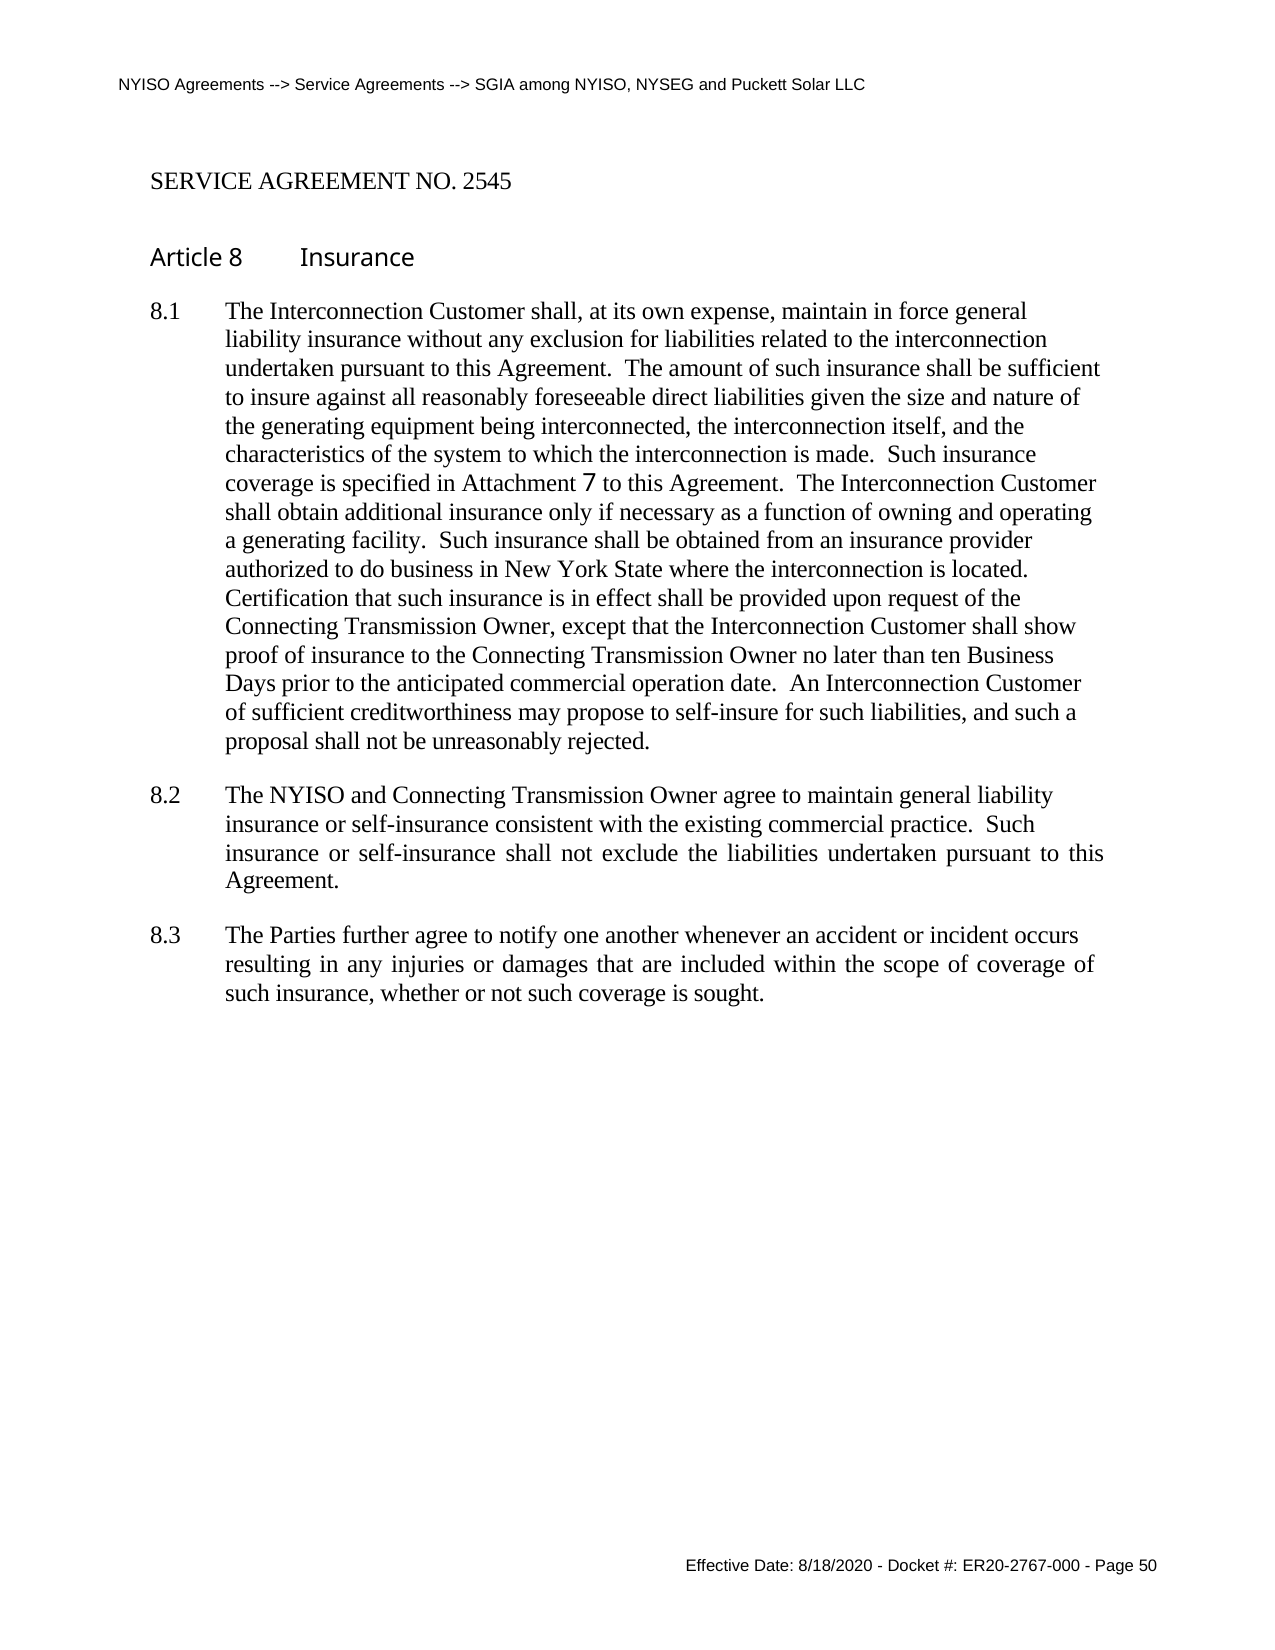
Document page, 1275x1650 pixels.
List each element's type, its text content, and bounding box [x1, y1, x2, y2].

text undertaken pursuant to this Agreement. The amount of such insurance shall be sufficient to insure against all reasonably foreseeable direct liabilities given the size and nature of the generating equipment being interconnected, the interconnection itself, and the characteristics of the system to which the interconnection is made. Such insurance coverage is specified in Attachment 7 to this Agreement. The Interconnection Customer shall obtain additional insurance only if necessary as a function of owning and operating a generating facility. Such insurance shall be obtained from an insurance provider authorized to do business in New York State where the interconnection is located. Certification that such insurance is in effect shall be provided upon request of the Connecting Transmission Owner, except that the Interconnection Customer shall show proof of insurance to the Connecting Transmission Owner no later than ten Business Days prior to the anticipated commercial operation date. An Interconnection Customer of sufficient creditworthiness may propose to self-insure for such liabilities, and such a proposal shall not be unreasonably rejected. [225, 354, 1138, 755]
text liability insurance without any exclusion for liabilities related to the interconnection [225, 326, 1275, 353]
text resulting in any injuries or damages that are included within the scope of coverage of such insurance, whether or not such coverage is sought. [225, 949, 1096, 1007]
text Article 8 Insurance [150, 243, 1275, 272]
text insurance or self-insurance consistent with the existing commercial practice. Such [225, 809, 1275, 838]
text 8.2 The NYISO and Connecting Transmission Owner agree to maintain general liability [150, 780, 1275, 809]
text SERVICE AGREEMENT NO. 2545 [150, 166, 1275, 195]
text insurance or self-insurance shall not exclude the liabilities undertaken pursuant to this Agreement. [225, 840, 1104, 894]
text 8.1 The Interconnection Customer shall, at its own expense, maintain in force general [150, 297, 1275, 326]
text 8.3 The Parties further agree to notify one another whenever an accident or incident occurs [150, 920, 1275, 949]
